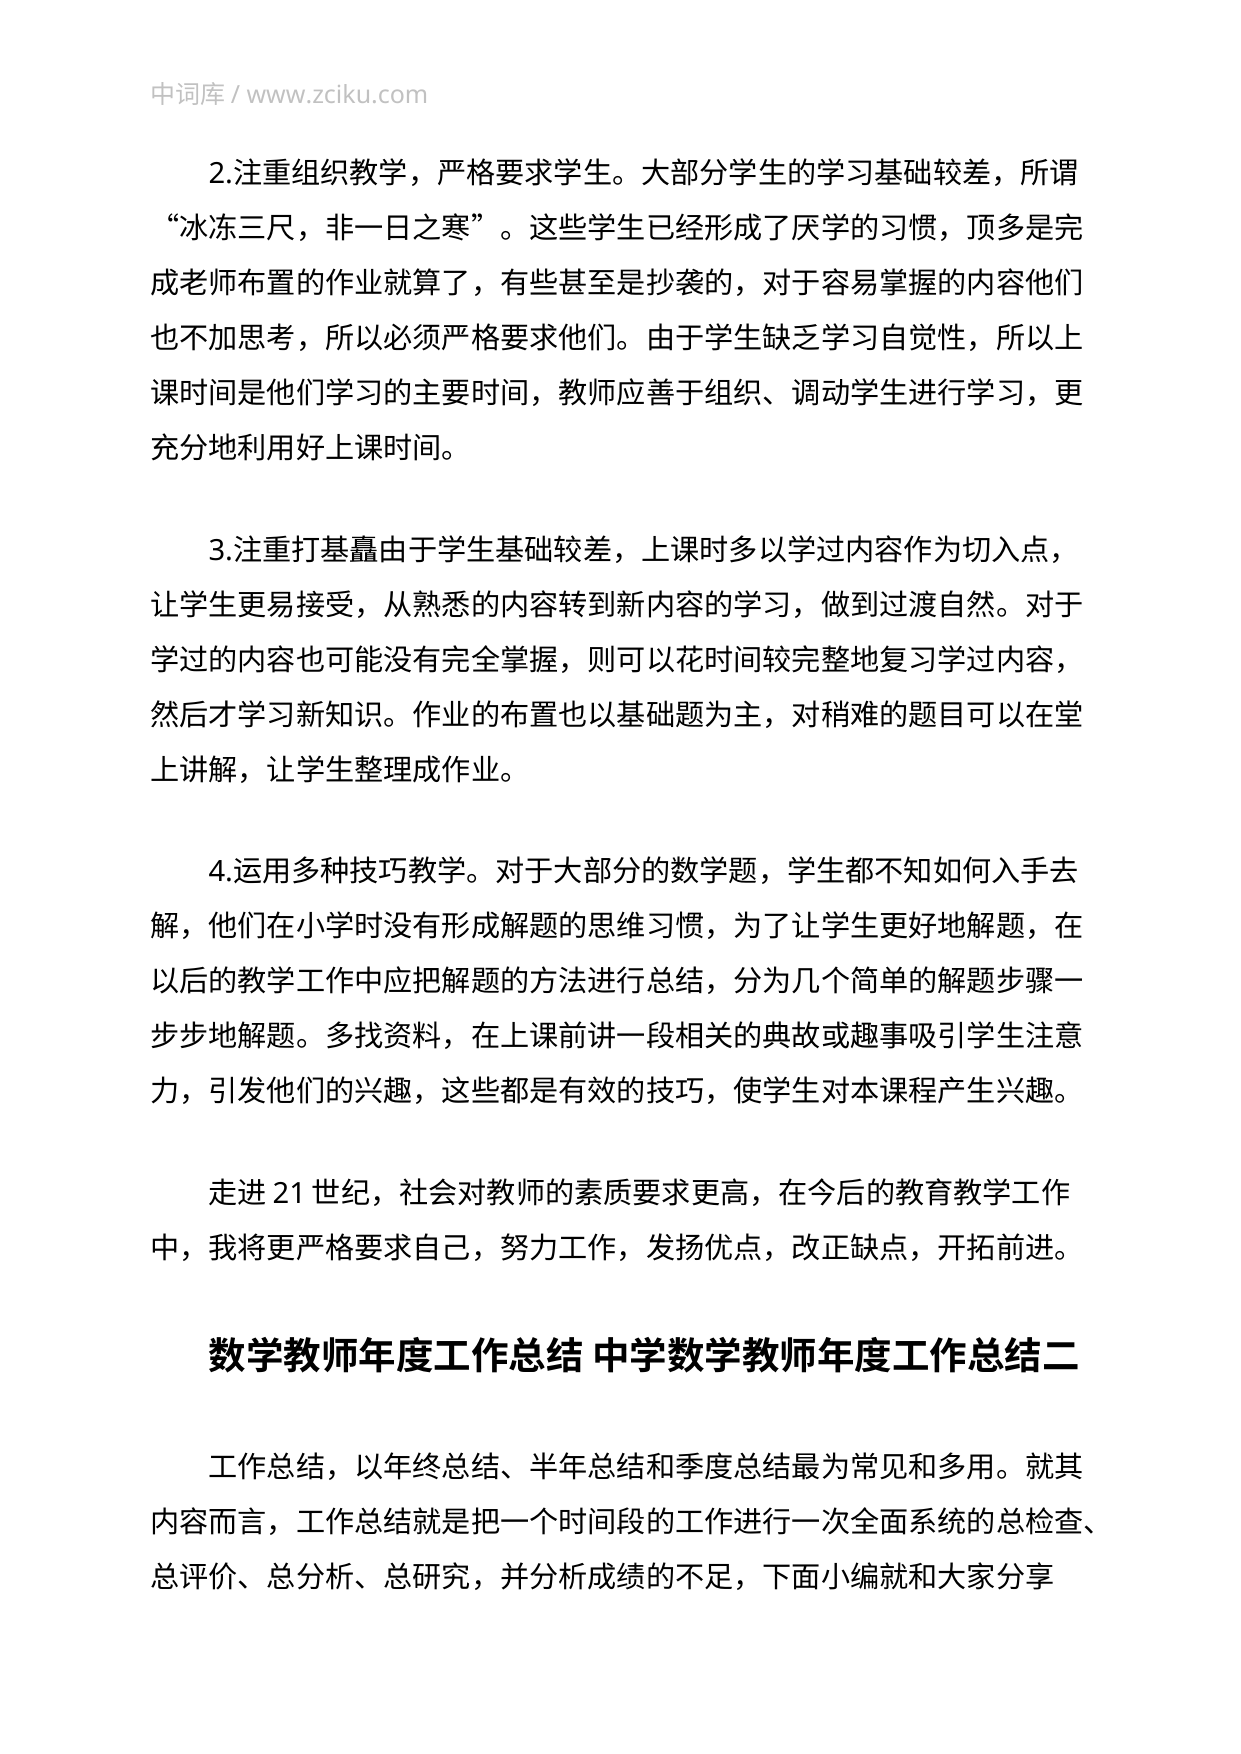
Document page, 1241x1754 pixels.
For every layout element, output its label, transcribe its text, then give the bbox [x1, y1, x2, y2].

text 3.注重打基矗由于学生基础较差，上课时多以学过内容作为切入点，让学生更易接受，从熟悉的内容转到新内容的学习，做到过渡自然。对于学过的内容也可能没有完全掌握，则可以花时间较完整地复习学过内容，然后才学习新知识。作业的布置也以基础题为主，对稍难的题目可以在堂上讲解，让学生整理成作业。 [150, 526, 1090, 788]
text 走进21世纪，社会对教师的素质要求更高，在今后的教育教学工作中，我将更严格要求自己，努力工作，发扬优点，改正缺点，开拓前进。 [150, 1169, 1090, 1267]
text 数学教师年度工作总结 中学数学教师年度工作总结二 [150, 1326, 1090, 1380]
text 2.注重组织教学，严格要求学生。大部分学生的学习基础较差，所谓“冰冻三尺，非一日之寒”。这些学生已经形成了厌学的习惯，顶多是完成老师布置的作业就算了，有些甚至是抄袭的，对于容易掌握的内容他们也不加思考，所以必须严格要求他们。由于学生缺乏学习自觉性，所以上课时间是他们学习的主要时间，教师应善于组织、调动学生进行学习，更充分地利用好上课时间。 [150, 150, 1090, 467]
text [150, 1443, 1090, 1596]
text 4.运用多种技巧教学。对于大部分的数学题，学生都不知如何入手去解，他们在小学时没有形成解题的思维习惯，为了让学生更好地解题，在以后的教学工作中应把解题的方法进行总结，分为几个简单的解题步骤一步步地解题。多找资料，在上课前讲一段相关的典故或趣事吸引学生注意力，引发他们的兴趣，这些都是有效的技巧，使学生对本课程产生兴趣。 [150, 848, 1090, 1110]
